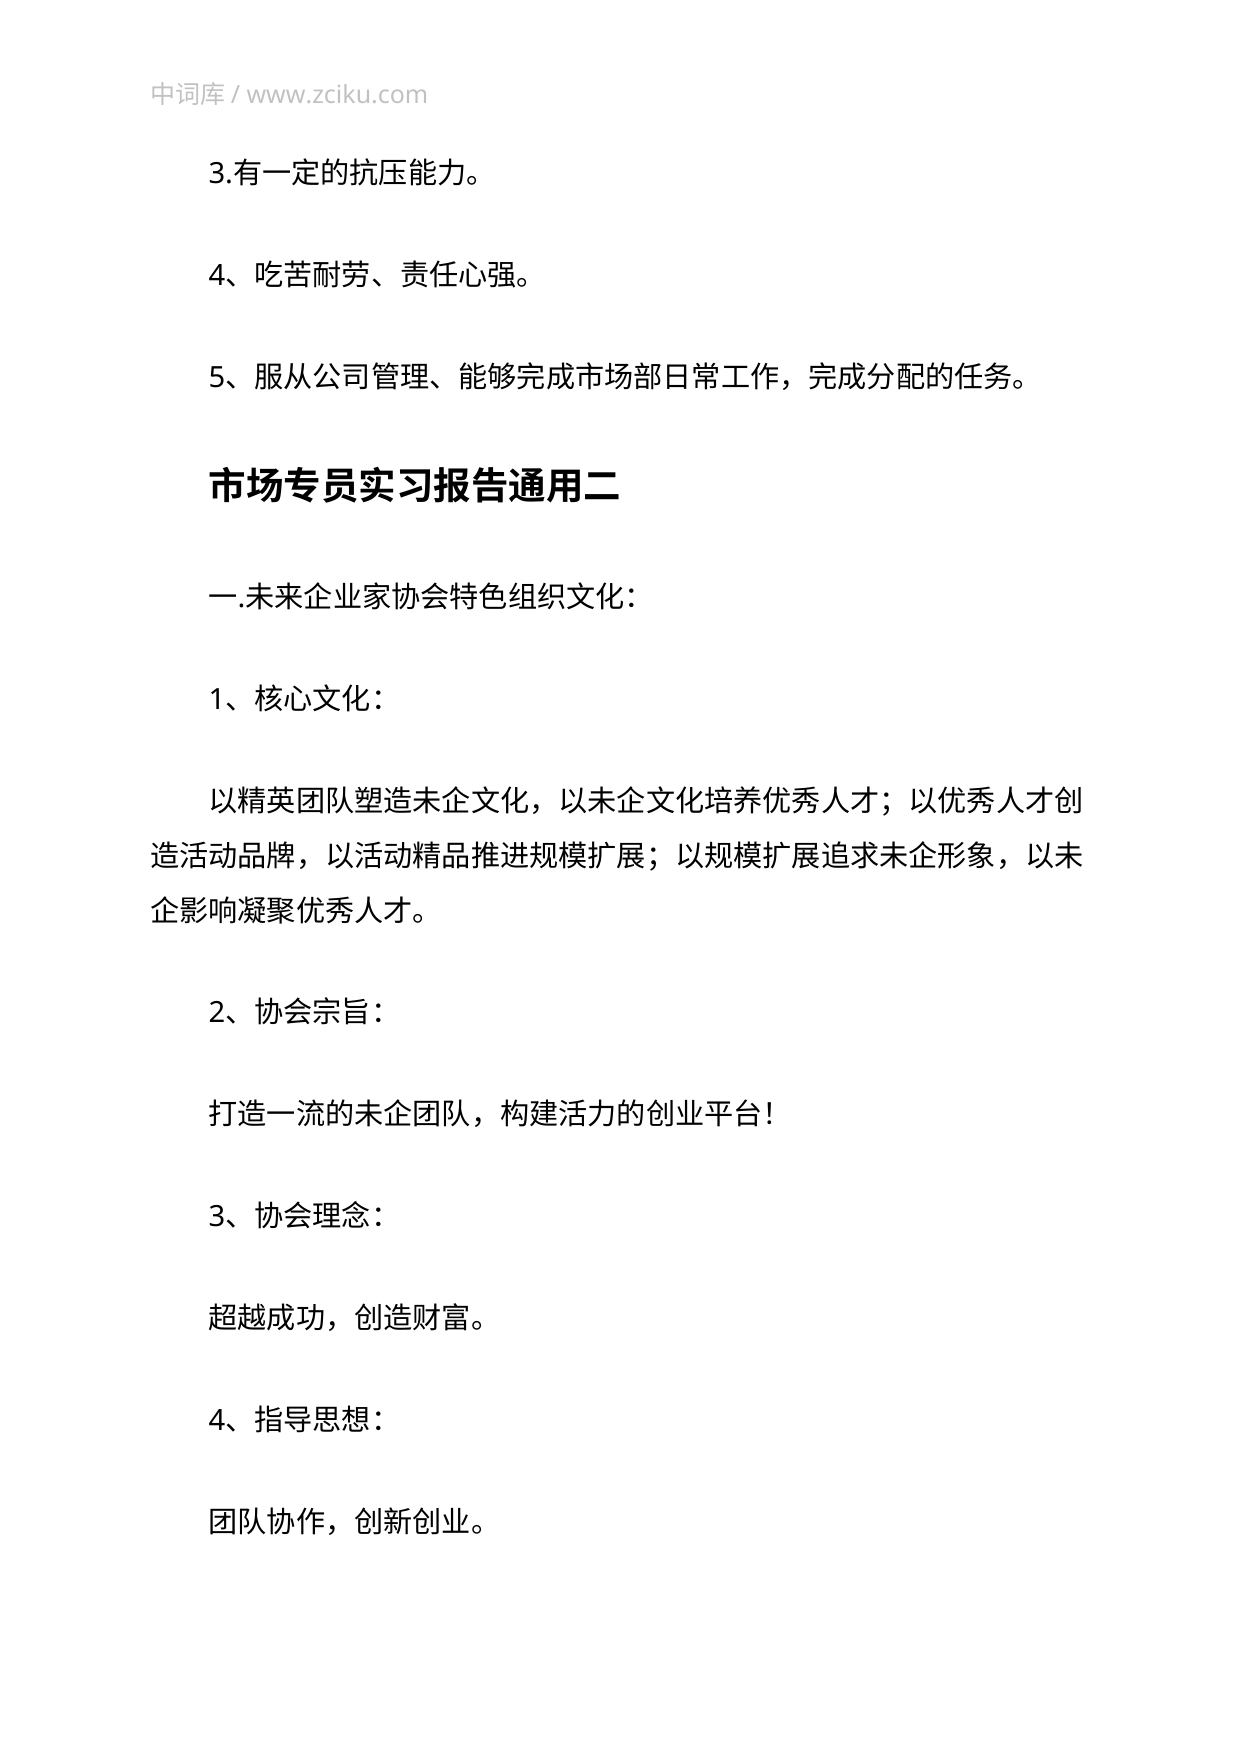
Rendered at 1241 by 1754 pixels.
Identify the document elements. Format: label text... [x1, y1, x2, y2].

text 1、核心文化： [150, 675, 1090, 718]
text 3.有一定的抗压能力。 [150, 150, 1090, 192]
text 打造一流的未企团队，构建活力的创业平台！ [150, 1091, 1090, 1133]
text 一.未来企业家协会特色组织文化： [150, 573, 1090, 616]
text 3、协会理念： [150, 1193, 1090, 1235]
text 5、服从公司管理、能够完成市场部日常工作，完成分配的任务。 [150, 354, 1090, 396]
text 市场专员实习报告通用二 [150, 456, 1090, 510]
text 4、吃苦耐劳、责任心强。 [150, 252, 1090, 294]
text 4、指导思想： [150, 1396, 1090, 1439]
text 以精英团队塑造未企文化，以未企文化培养优秀人才；以优秀人才创造活动品牌，以活动精品推进规模扩展；以规模扩展追求未企形象，以未企影响凝聚优秀人才。 [150, 777, 1090, 929]
text 团队协作，创新创业。 [150, 1498, 1090, 1541]
text 超越成功，创造财富。 [150, 1294, 1090, 1337]
text 2、协会宗旨： [150, 989, 1090, 1031]
